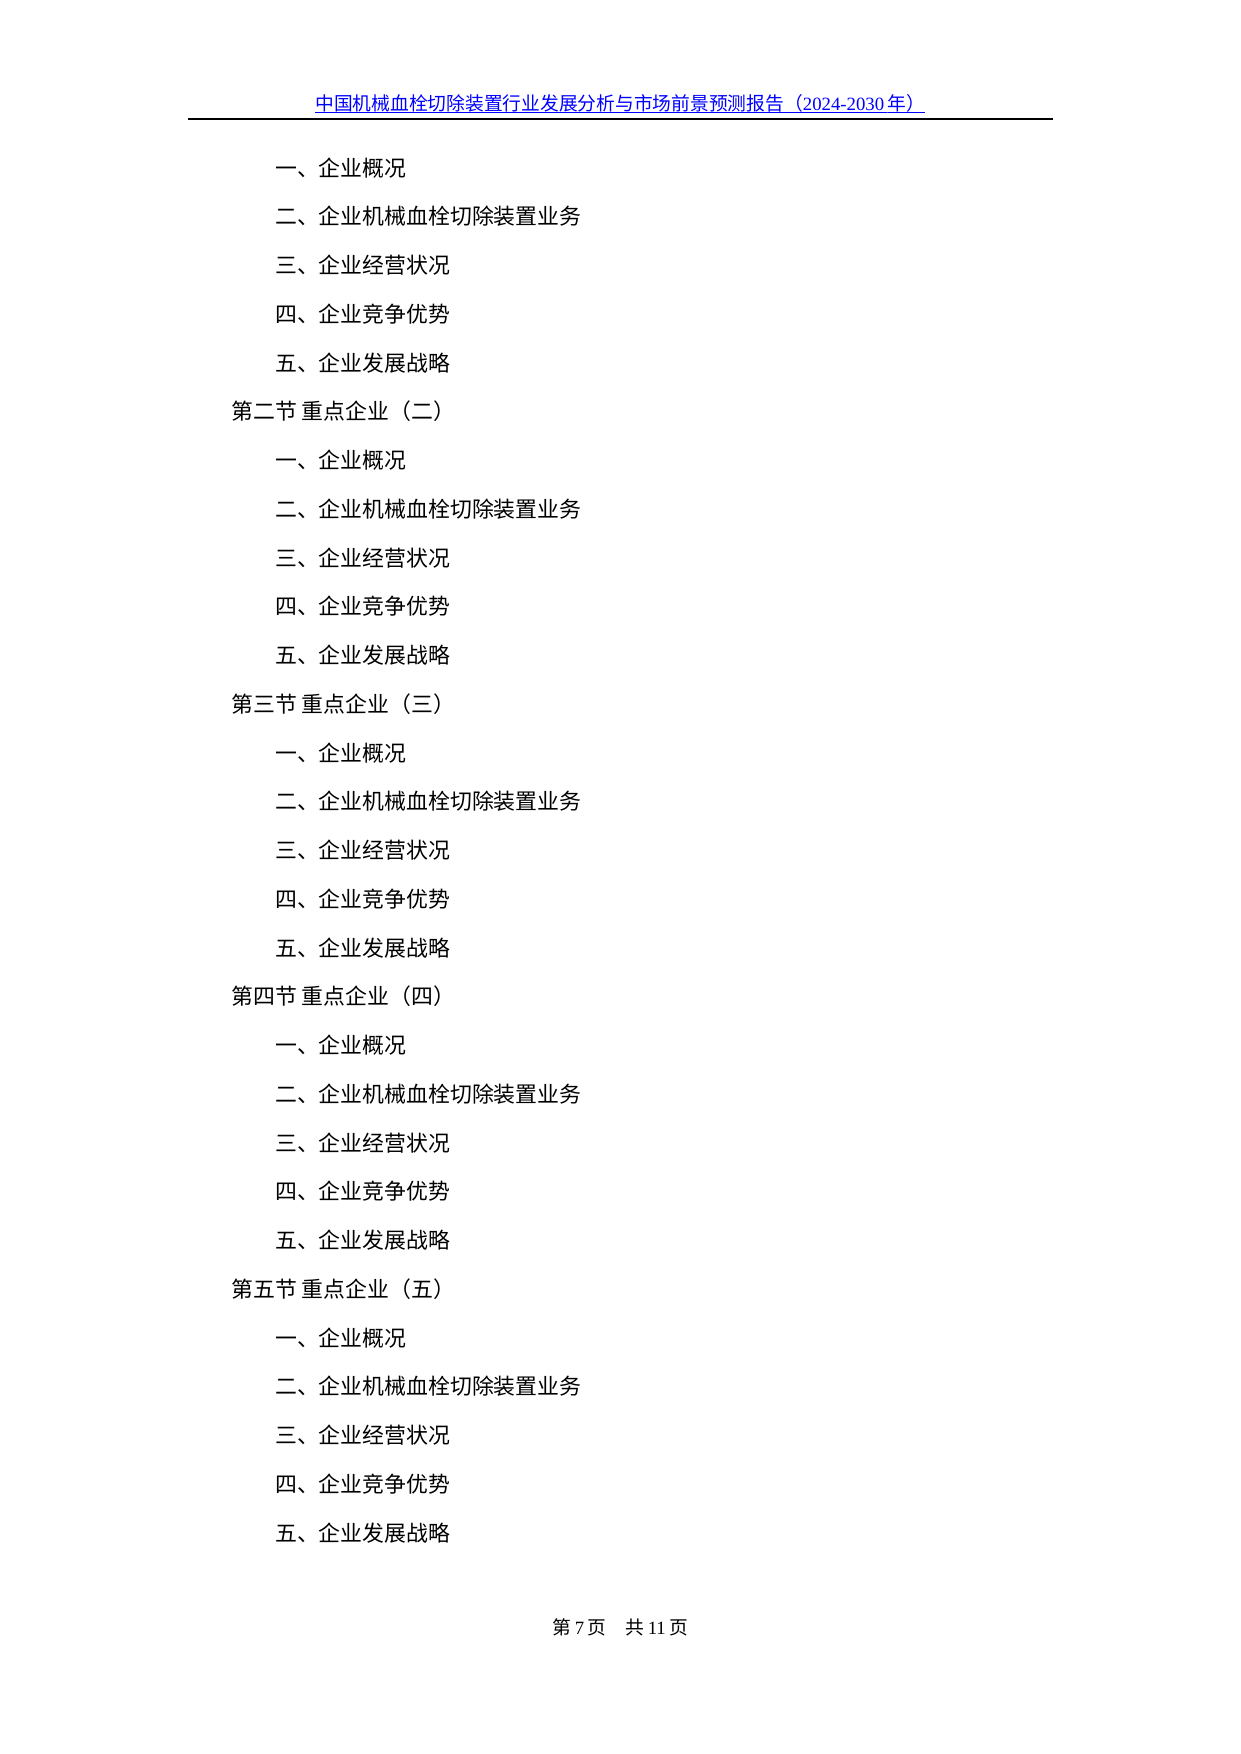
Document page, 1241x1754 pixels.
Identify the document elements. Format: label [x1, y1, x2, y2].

text [187, 150, 1053, 1548]
